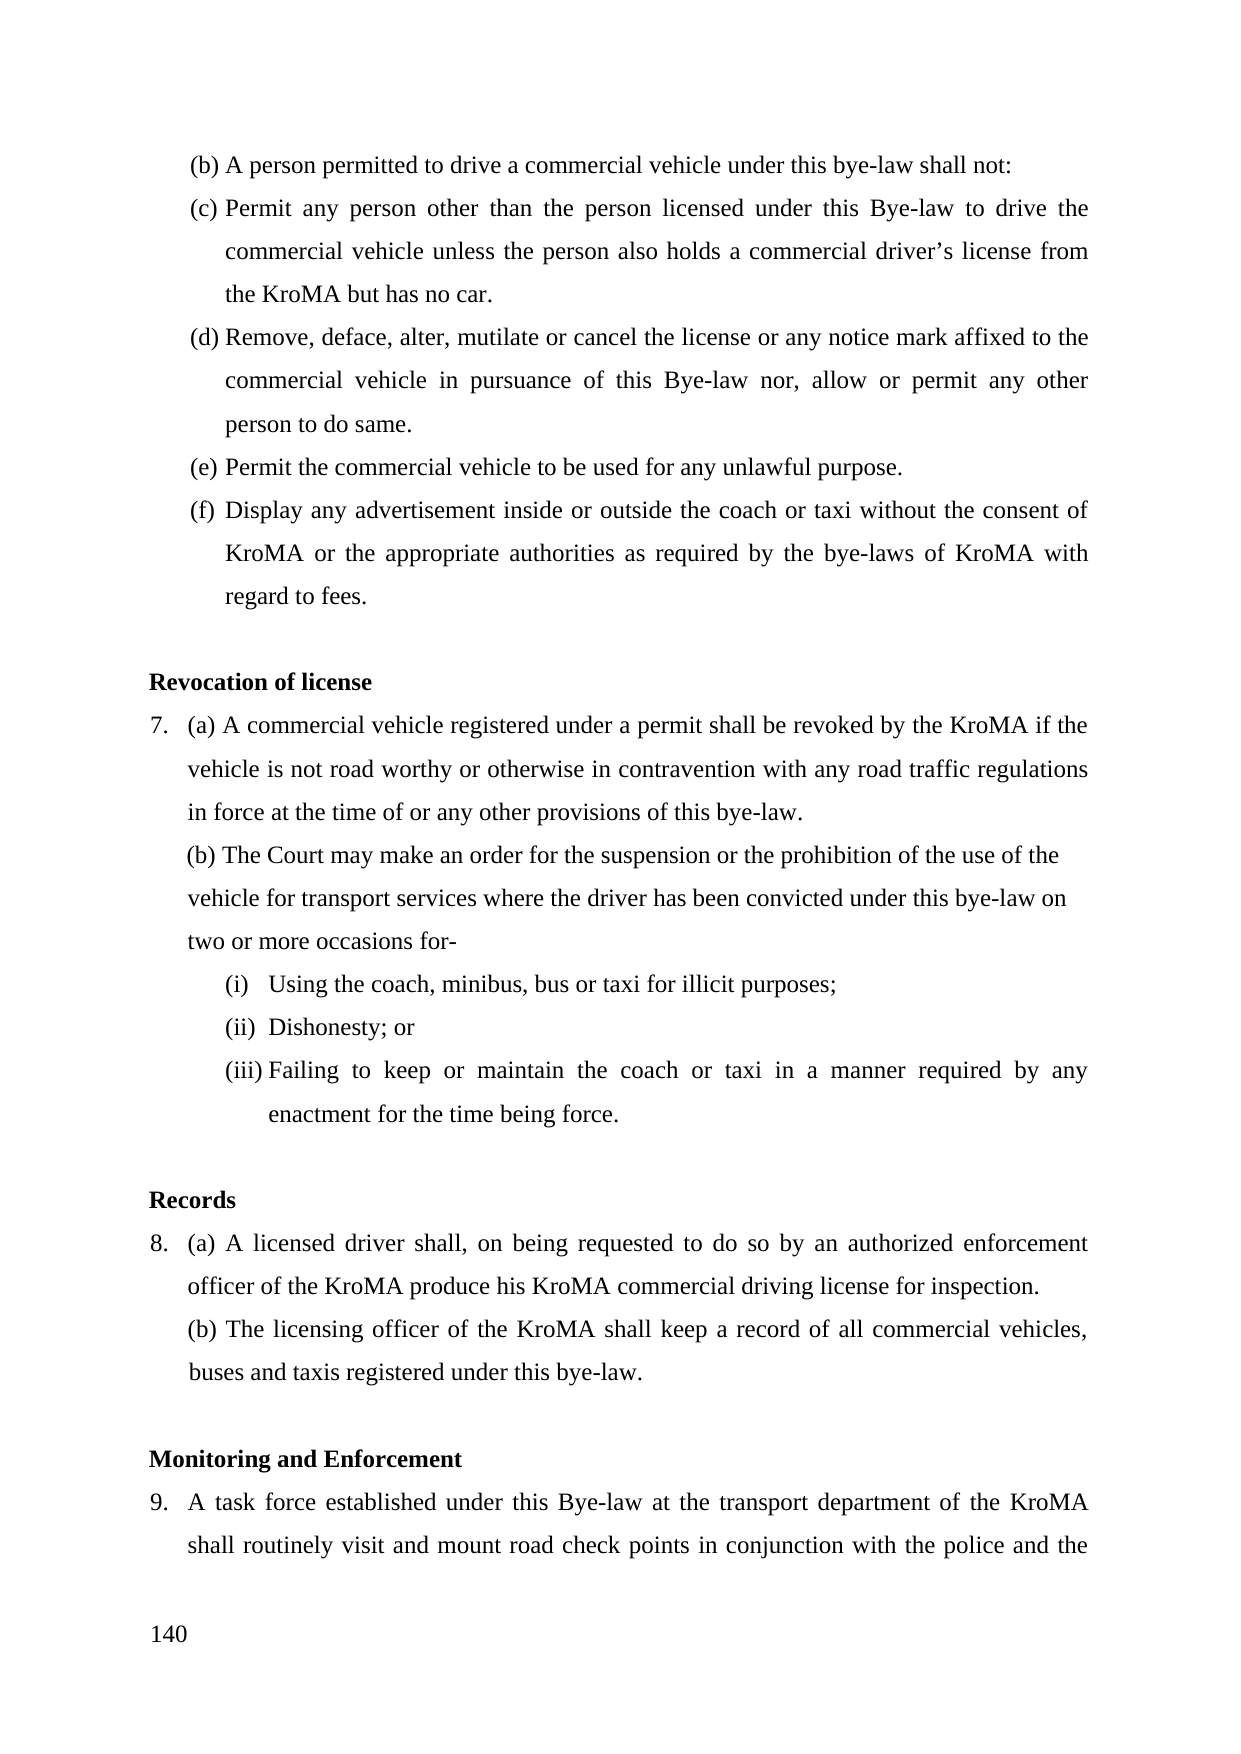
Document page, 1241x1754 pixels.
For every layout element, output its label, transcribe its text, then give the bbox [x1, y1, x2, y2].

text Monitoring and Enforcement [148, 1444, 1090, 1472]
text Revocation of license [148, 667, 1090, 696]
list (a) A commercial vehicle registered under a permit shall be revoked by the KroMA if the vehicle is not road worthy or otherwise in contravention with any road traffic regulations in force at the time of or any other provisions of this bye-law. [150, 711, 1089, 826]
list Failing to keep or maintain the coach or taxi in a manner required by any enactment for the time being force. [225, 1056, 1089, 1127]
list Dishonesty; or [225, 1012, 1089, 1041]
list Display any advertisement inside or outside the coach or taxi without the consent of KroMA or the appropriate authorities as required by the bye-laws of KroMA with regard to fees. [190, 495, 1089, 610]
list Using the coach, minibus, bus or taxi for illicit purposes; [225, 969, 1089, 998]
list Remove, deface, alter, mutilate or cancel the license or any notice mark affixed to the commercial vehicle in pursuance of this Bye-law nor, allow or permit any other person to do same. [190, 322, 1089, 437]
text (b) The Court may make an order for the suspension or the prohibition of the use of the vehicle for transport services where the driver has been convicted under this bye-law on two or more occasions for- [186, 840, 1089, 955]
list (a) A licensed driver shall, on being requested to do so by an authorized enforcement officer of the KroMA produce his KroMA commercial driving license for inspection. [150, 1228, 1089, 1300]
text Records [148, 1185, 1090, 1214]
text (b) The licensing officer of the KroMA shall keep a record of all commercial vehicles, buses and taxis registered under this bye-law. [187, 1314, 1089, 1386]
list A person permitted to drive a commercial vehicle under this bye-law shall not: [190, 150, 1089, 179]
list Permit any person other than the person licensed under this Bye-law to drive the commercial vehicle unless the person also holds a commercial driver’s license from the KroMA but has no car. [190, 193, 1089, 308]
list Permit the commercial vehicle to be used for any unlawful purpose. [190, 452, 1089, 481]
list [150, 1487, 1089, 1559]
